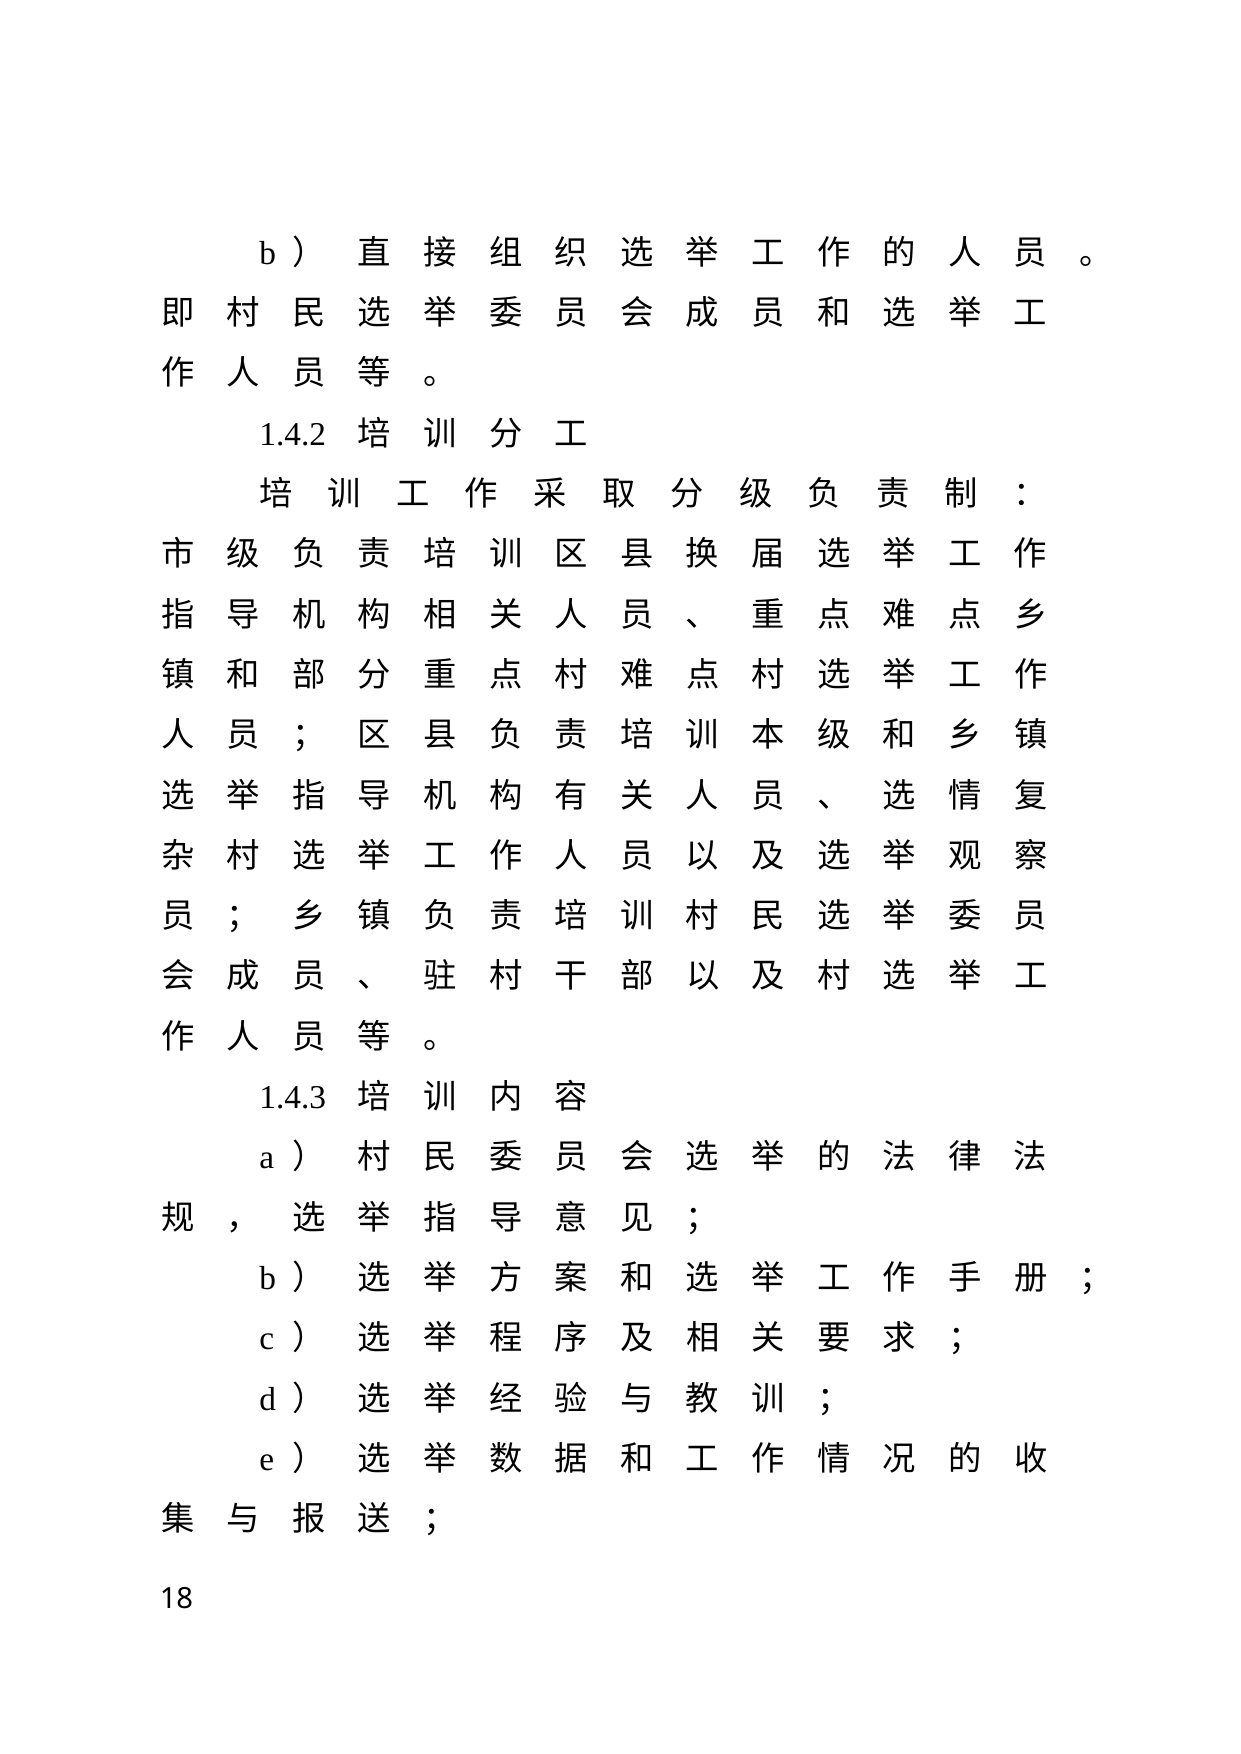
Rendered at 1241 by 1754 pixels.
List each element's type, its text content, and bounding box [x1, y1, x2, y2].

text a）村民委员会选举的法律法规，选举指导意见； [161, 1124, 1079, 1245]
text 1.4.2培训分工 [161, 400, 1079, 461]
text d）选举经验与教训； [161, 1365, 1079, 1426]
text 1.4.3培训内容 [161, 1064, 1079, 1124]
text b）选举方案和选举工作手册； [161, 1245, 1079, 1305]
text e）选举数据和工作情况的收集与报送； [161, 1426, 1079, 1546]
text b）直接组织选举工作的人员。即村民选举委员会成员和选举工作人员等。 [161, 219, 1079, 400]
text 培训工作采取分级负责制：市级负责培训区县换届选举工作指导机构相关人员、重点难点乡镇和部分重点村难点村选举工作人员；区县负责培训本级和乡镇选举指导机构有关人员、选情复杂村选举工作人员以及选举观察员；乡镇负责培训村民选举委员会成员、驻村干部以及村选举工作人员等。 [161, 461, 1079, 1064]
text c）选举程序及相关要求； [161, 1305, 1079, 1365]
